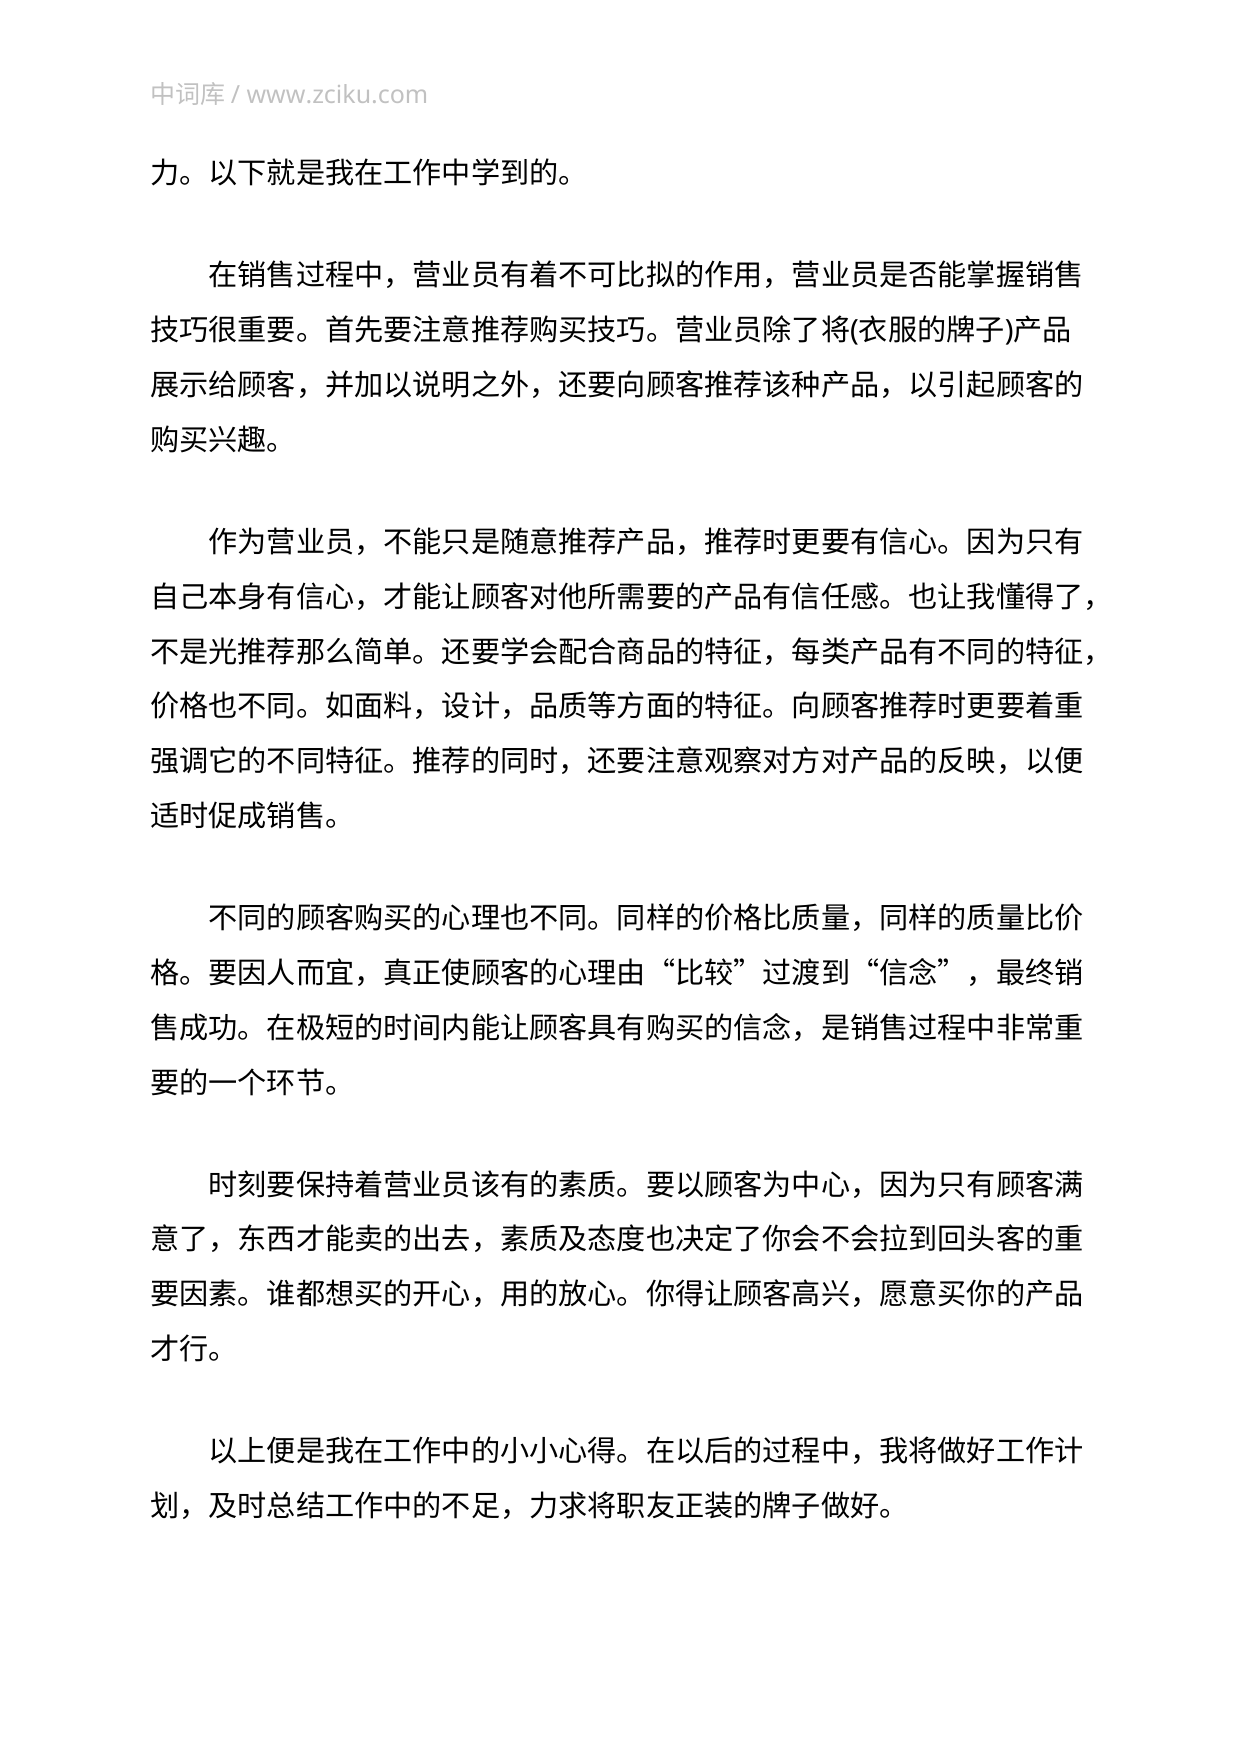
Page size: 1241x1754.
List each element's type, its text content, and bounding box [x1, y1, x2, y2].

text 不同的顾客购买的心理也不同。同样的价格比质量，同样的质量比价格。要因人而宜，真正使顾客的心理由“比较”过渡到“信念”，最终销售成功。在极短的时间内能让顾客具有购买的信念，是销售过程中非常重要的一个环节。 [150, 894, 1090, 1102]
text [150, 150, 1090, 192]
text 时刻要保持着营业员该有的素质。要以顾客为中心，因为只有顾客满意了，东西才能卖的出去，素质及态度也决定了你会不会拉到回头客的重要因素。谁都想买的开心，用的放心。你得让顾客高兴，愿意买你的产品才行。 [150, 1161, 1090, 1368]
text 在销售过程中，营业员有着不可比拟的作用，营业员是否能掌握销售技巧很重要。首先要注意推荐购买技巧。营业员除了将(衣服的牌子)产品展示给顾客，并加以说明之外，还要向顾客推荐该种产品，以引起顾客的购买兴趣。 [150, 252, 1090, 459]
text 作为营业员，不能只是随意推荐产品，推荐时更要有信心。因为只有自己本身有信心，才能让顾客对他所需要的产品有信任感。也让我懂得了，不是光推荐那么简单。还要学会配合商品的特征，每类产品有不同的特征，价格也不同。如面料，设计，品质等方面的特征。向顾客推荐时更要着重强调它的不同特征。推荐的同时，还要注意观察对方对产品的反映，以便适时促成销售。 [150, 518, 1090, 835]
text 以上便是我在工作中的小小心得。在以后的过程中，我将做好工作计划，及时总结工作中的不足，力求将职友正装的牌子做好。 [150, 1427, 1090, 1525]
